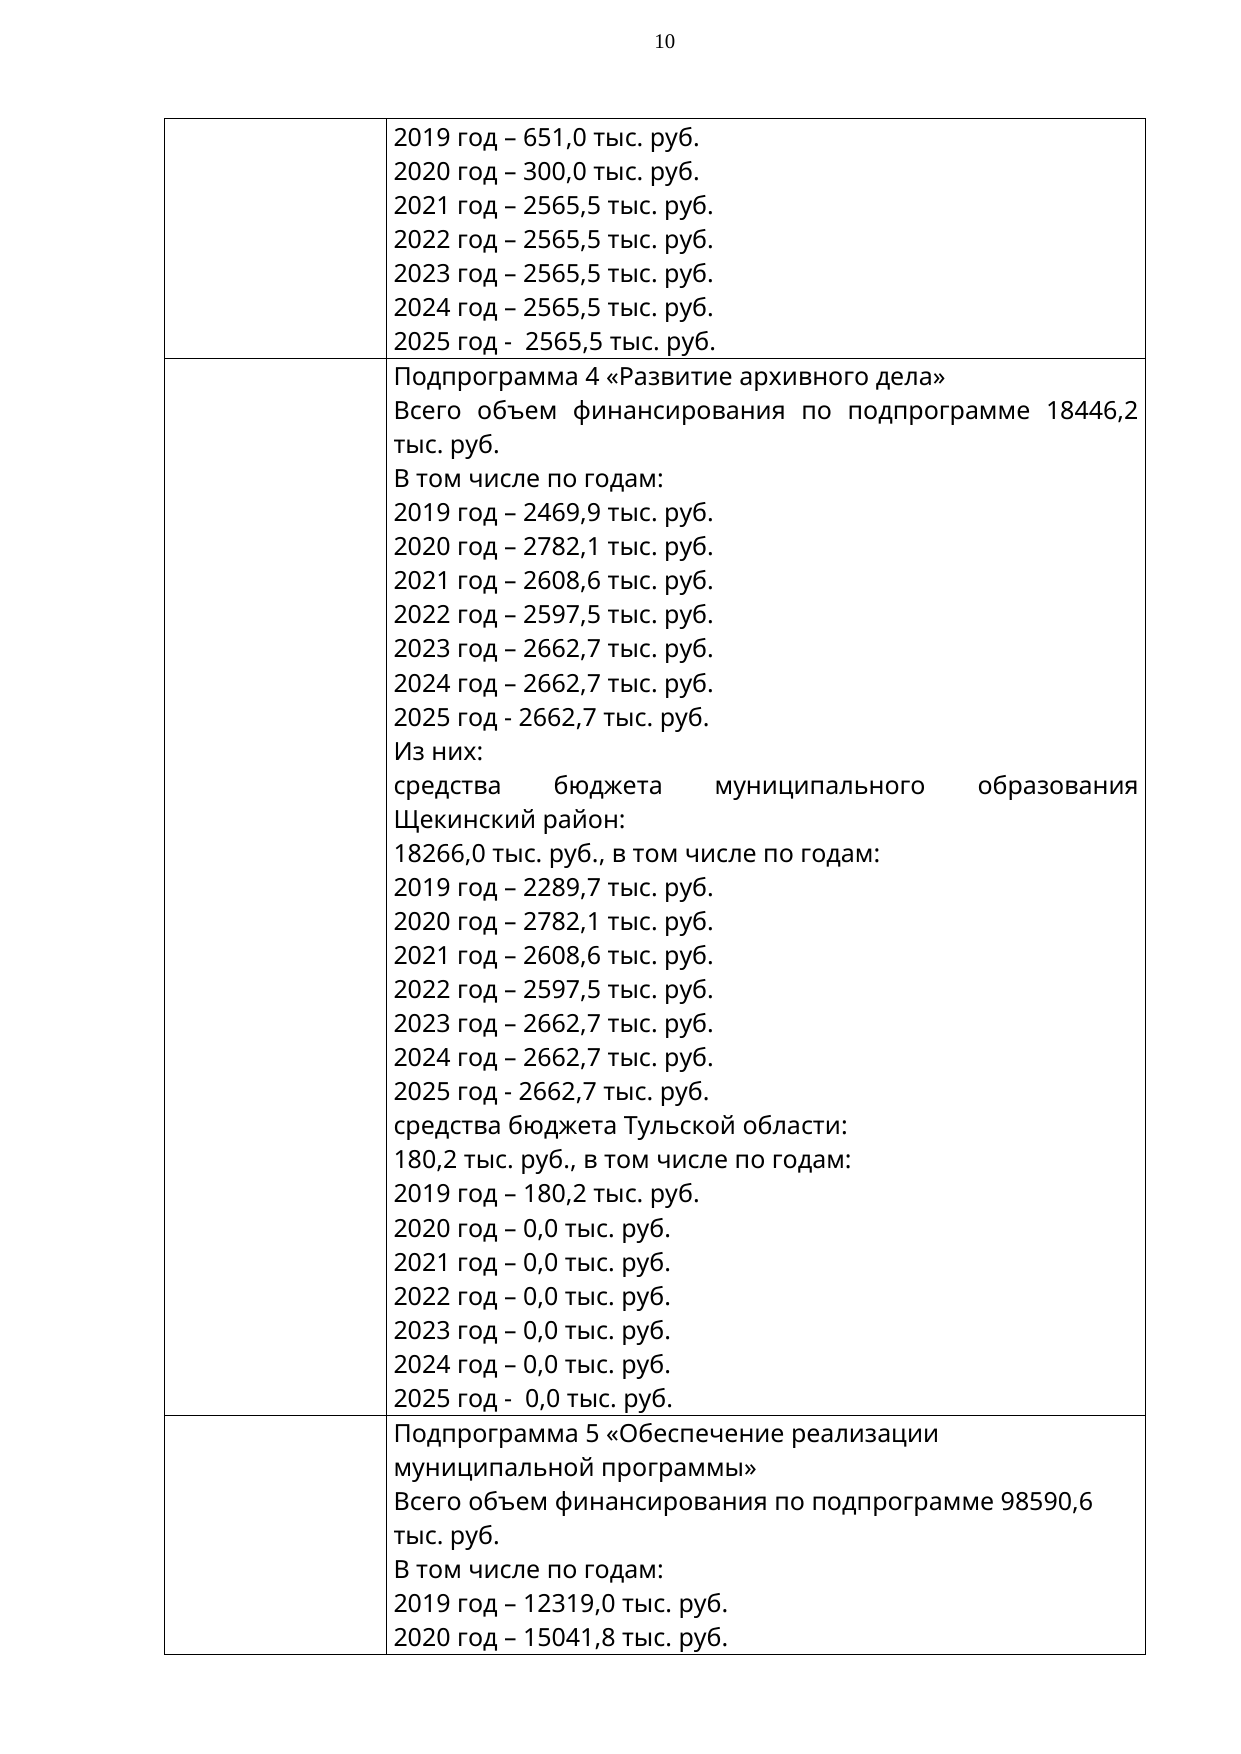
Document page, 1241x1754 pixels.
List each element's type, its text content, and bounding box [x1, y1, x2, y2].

table_cell [165, 1416, 386, 1654]
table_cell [387, 119, 1145, 358]
table_cell [165, 119, 386, 358]
table_cell Подпрограмма 4 «Развитие архивного дела» Всего объем финансирования по подпрограмме 18446,2 тыс. руб. В том числе по годам: 2019 год – 2469,9 тыс. руб. 2020 год – 2782,1 тыс. руб. 2021 год – 2608,6 тыс. руб. 2022 год – 2597,5 тыс. руб. 2023 год – 2662,7 тыс. руб. 2024 год – 2662,7 тыс. руб. 2025 год - 2662,7 тыс. руб. Из них: средства бюджета муниципального образования Щекинский район: 18266,0 тыс. руб., в том числе по годам: 2019 год – 2289,7 тыс. руб. 2020 год – 2782,1 тыс. руб. 2021 год – 2608,6 тыс. руб. 2022 год – 2597,5 тыс. руб. 2023 год – 2662,7 тыс. руб. 2024 год – 2662,7 тыс. руб. 2025 год - 2662,7 тыс. руб. средства бюджета Тульской области: 180,2 тыс. руб., в том числе по годам: 2019 год – 180,2 тыс. руб. 2020 год – 0,0 тыс. руб. 2021 год – 0,0 тыс. руб. 2022 год – 0,0 тыс. руб. 2023 год – 0,0 тыс. руб. 2024 год – 0,0 тыс. руб. 2025 год - 0,0 тыс. руб. [387, 359, 1145, 1414]
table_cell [387, 1416, 1145, 1654]
table_cell [165, 359, 386, 1414]
